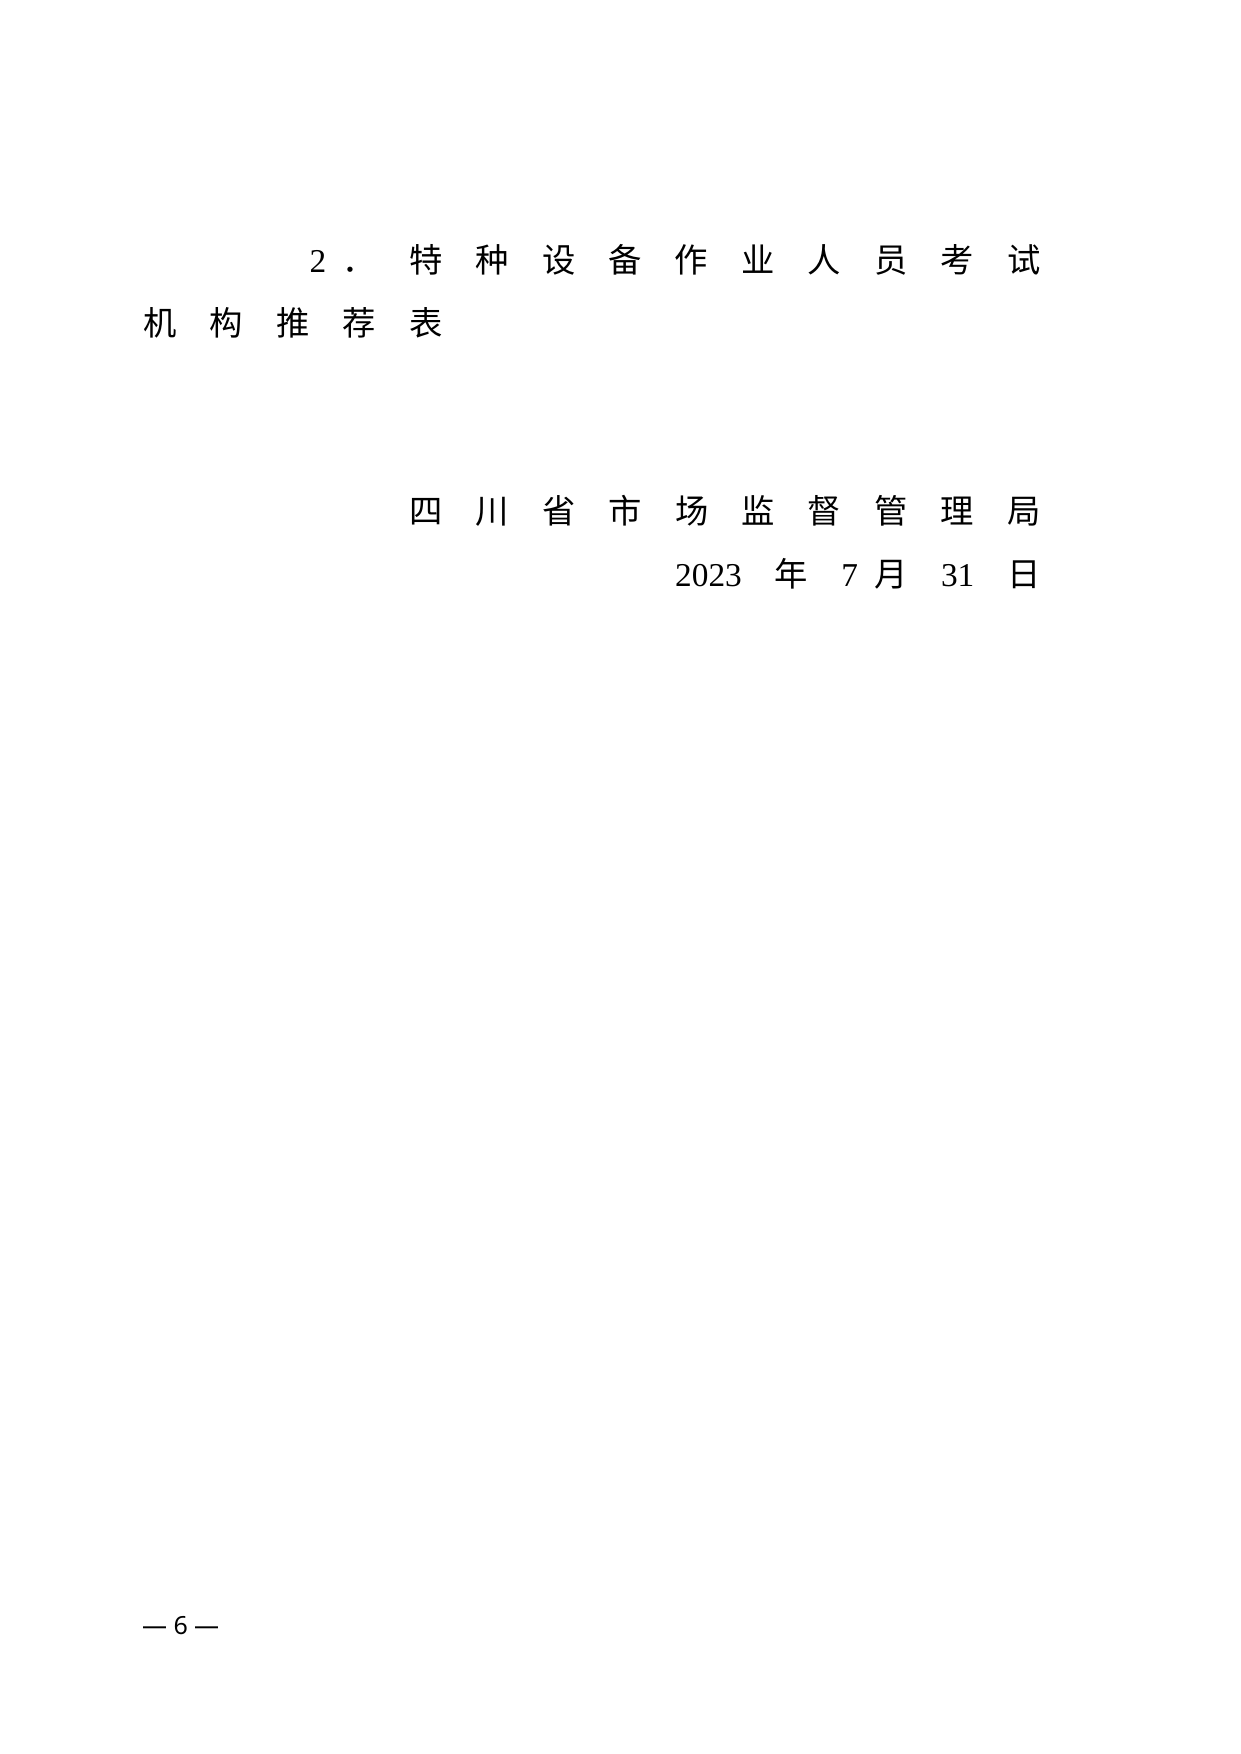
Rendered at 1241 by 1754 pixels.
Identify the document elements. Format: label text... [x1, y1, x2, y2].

text 2023年7月31日 [143, 540, 1073, 603]
text 四川省市场监督管理局 [143, 477, 1073, 540]
text 2．特种设备作业人员考试机构推荐表 [143, 226, 1073, 352]
